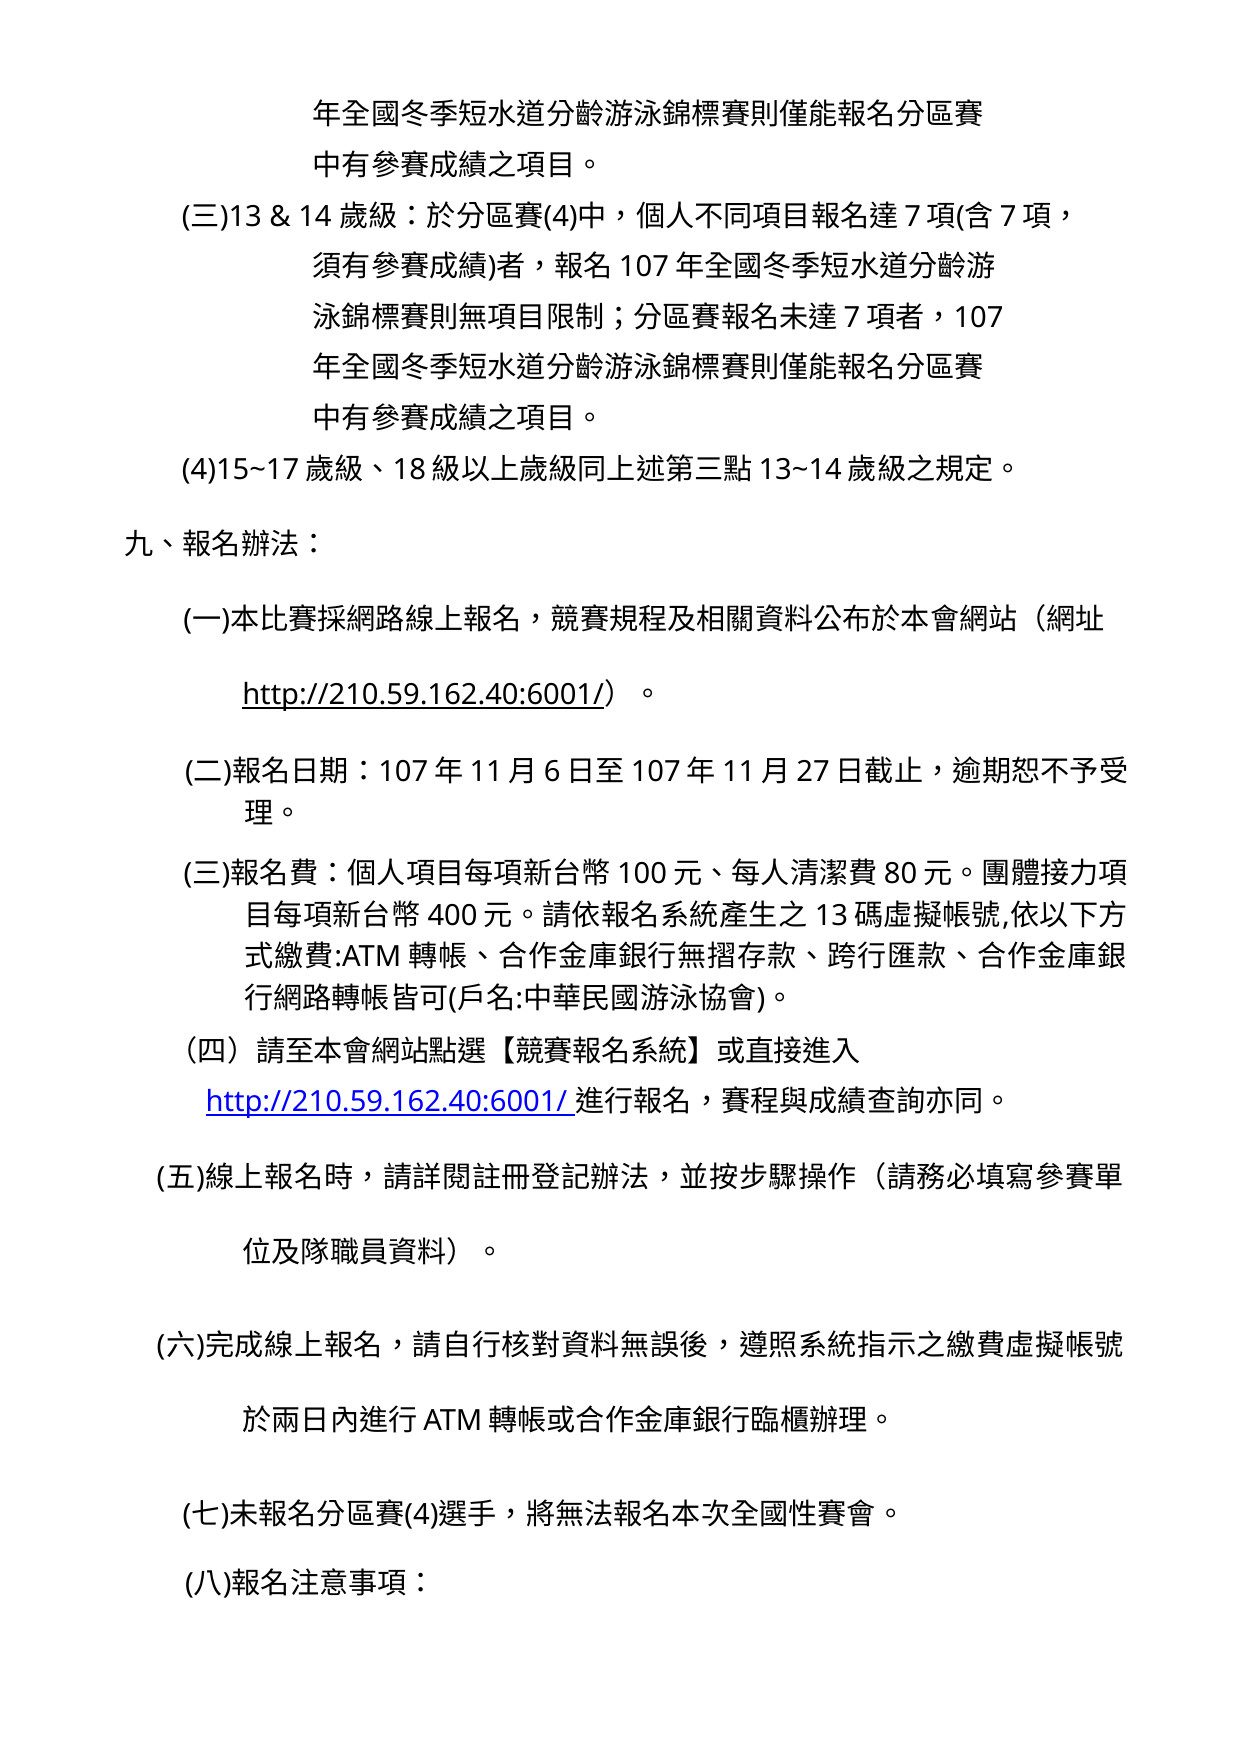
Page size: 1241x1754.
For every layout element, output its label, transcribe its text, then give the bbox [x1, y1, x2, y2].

text http://210.59.162.40:6001/ 進行報名，賽程與成績查詢亦同。 [155, 1086, 1128, 1118]
text 中有參賽成績之項目。 [168, 403, 1128, 435]
text (三)報名費：個人項目每項新台幣100元、每人清潔費80元。團體接力項目每項新台幣400元。請依報名系統產生之13碼虛擬帳號,依以下方式繳費:ATM轉帳、合作金庫銀行無摺存款、跨行匯款、合作金庫銀行網路轉帳皆可(戶名:中華民國游泳協會)。 [183, 850, 1128, 1017]
text (八)報名注意事項： [185, 1568, 1128, 1599]
text (五)線上報名時，請詳閱註冊登記辦法，並按步驟操作（請務必填寫參賽單位及隊職員資料）。 [124, 1137, 1128, 1287]
text (二)報名日期：107年11月6日至107年11月27日截止，逾期恕不予受理。 [185, 748, 1128, 831]
text 年全國冬季短水道分齡游泳錦標賽則僅能報名分區賽 [168, 352, 1128, 384]
text (七)未報名分區賽(4)選手，將無法報名本次全國性賽會。 [124, 1474, 1128, 1549]
text 中有參賽成績之項目。 [168, 150, 1128, 182]
text 九、報名辦法： [124, 504, 1128, 579]
text (六)完成線上報名，請自行核對資料無誤後，遵照系統指示之繳費虛擬帳號於兩日內進行ATM轉帳或合作金庫銀行臨櫃辦理。 [124, 1306, 1128, 1456]
text (4)15~17歲級、18級以上歲級同上述第三點13~14歲級之規定。 [182, 454, 1128, 486]
text 泳錦標賽則無項目限制；分區賽報名未達7項者，107 [168, 302, 1128, 334]
text （四）請至本會網站點選【競賽報名系統】或直接進入 [168, 1036, 1128, 1067]
text 年全國冬季短水道分齡游泳錦標賽則僅能報名分區賽 [168, 99, 1128, 131]
text 須有參賽成績)者，報名107年全國冬季短水道分齡游 [168, 251, 1128, 283]
text (三)13 & 14 歲級：於分區賽(4)中，個人不同項目報名達7項(含7項， [182, 201, 1128, 232]
text (一)本比賽採網路線上報名，競賽規程及相關資料公布於本會網站（網址http://210.59.162.40:6001/）。 [183, 579, 1128, 729]
